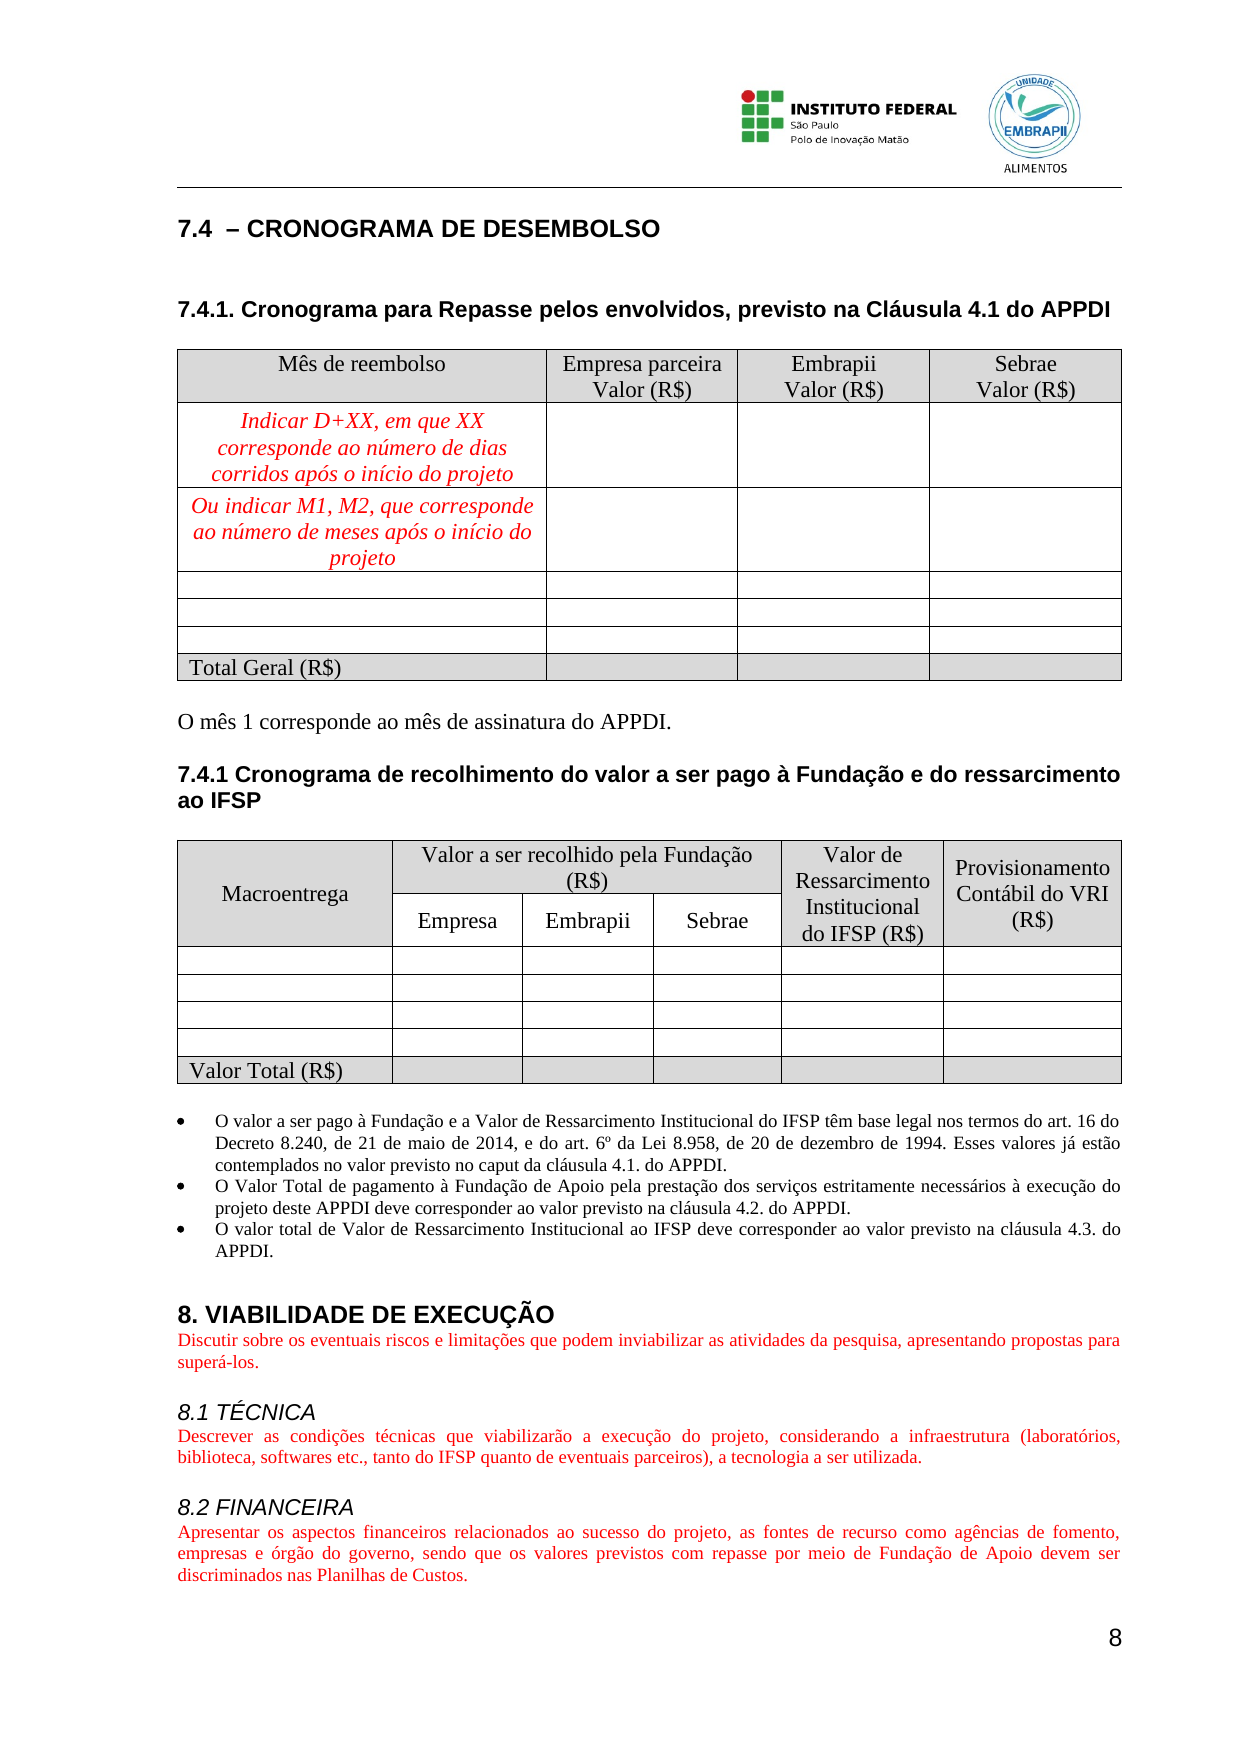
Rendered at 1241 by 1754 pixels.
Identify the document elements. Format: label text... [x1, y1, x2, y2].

table_cell [547, 572, 737, 598]
table_cell Total Geral (R$) [178, 654, 546, 680]
table_cell [654, 975, 781, 1001]
table_header Valor de Ressarcimento Institucional do IFSP (R$) [782, 841, 943, 946]
table_cell [547, 654, 737, 680]
table_cell [393, 947, 522, 973]
table_cell [738, 572, 929, 598]
table_cell Sebrae [654, 894, 781, 946]
table_cell [944, 947, 1121, 973]
table_cell [178, 572, 546, 598]
table_cell [393, 1002, 522, 1028]
table_cell [523, 1029, 653, 1056]
table_cell [547, 599, 737, 626]
table_cell [738, 488, 929, 571]
table_cell [547, 627, 737, 653]
table_header Sebrae Valor (R$) [930, 350, 1121, 402]
table_cell [782, 1029, 943, 1056]
table_cell [944, 1002, 1121, 1028]
table_cell Empresa [393, 894, 522, 946]
table_cell [178, 627, 546, 653]
table_header Macroentrega [178, 841, 392, 946]
table_cell [782, 975, 943, 1001]
table_header Mês de reembolso [178, 350, 546, 402]
table_cell [930, 627, 1121, 653]
table_cell [654, 1029, 781, 1056]
text 7.4 – CRONOGRAMA DE DESEMBOLSO [177, 214, 1114, 243]
table_cell Valor Total (R$) [178, 1057, 392, 1083]
table_cell [738, 627, 929, 653]
picture [726, 73, 1123, 185]
table_header Embrapii Valor (R$) [738, 350, 929, 402]
table_cell [178, 947, 392, 973]
table_cell [930, 403, 1121, 487]
table_cell [547, 403, 737, 487]
text Discutir sobre os eventuais riscos e limitações que podem inviabilizar as atividades da pesquisa, apresentando propostas para superá-los. [177, 1329, 1122, 1372]
table_cell [944, 975, 1121, 1001]
table_cell [738, 403, 929, 487]
table_cell [930, 572, 1121, 598]
table_cell [393, 1029, 522, 1056]
text Descrever as condições técnicas que viabilizarão a execução do projeto, considerando a infraestrutura (laboratórios, biblioteca, softwares etc., tanto do IFSP quanto de eventuais parceiros), a tecnologia a ser utilizada. [177, 1425, 1122, 1468]
table_cell [944, 1057, 1121, 1083]
list O valor a ser pago à Fundação e a Valor de Ressarcimento Institucional do IFSP têm base legal nos termos do art. 16 do Decreto 8.240, de 21 de maio de 2014, e do art. 6º da Lei 8.958, de 20 de dezembro de 1994. Esses valores já estão contemplados no valor previsto no caput da cláusula 4.1. do APPDI. [177, 1110, 1122, 1175]
text 7.4.1 Cronograma de recolhimento do valor a ser pago à Fundação e do ressarcimento ao IFSP [177, 761, 1122, 813]
table_cell [930, 654, 1121, 680]
table_cell [393, 1057, 522, 1083]
text 8.2 FINANCEIRA [177, 1494, 1122, 1521]
table_cell [523, 1002, 653, 1028]
table_cell [654, 1002, 781, 1028]
table_cell [944, 1029, 1121, 1056]
table_cell [547, 488, 737, 571]
table_cell [930, 599, 1121, 626]
table_cell [654, 947, 781, 973]
table_cell [178, 1029, 392, 1056]
table_header Provisionamento Contábil do VRI (R$) [944, 841, 1121, 946]
text Apresentar os aspectos financeiros relacionados ao sucesso do projeto, as fontes de recurso como agências de fomento, empresas e órgão do governo, sendo que os valores previstos com repasse por meio de Fundação de Apoio devem ser discriminados nas Planilhas de Custos. [177, 1521, 1122, 1585]
text O mês 1 corresponde ao mês de assinatura do APPDI. [177, 708, 1122, 734]
table_cell [523, 975, 653, 1001]
list O valor total de Valor de Ressarcimento Institucional ao IFSP deve corresponder ao valor previsto na cláusula 4.3. do APPDI. [177, 1218, 1122, 1261]
table_cell [782, 1057, 943, 1083]
table_cell [523, 1057, 653, 1083]
table_cell [523, 947, 653, 973]
table_cell [738, 654, 929, 680]
table_cell [782, 1002, 943, 1028]
table_header Valor a ser recolhido pela Fundação (R$) [393, 841, 781, 893]
table_cell [178, 975, 392, 1001]
table_cell [782, 947, 943, 973]
table_cell Ou indicar M1, M2, que corresponde ao número de meses após o início do projeto [178, 488, 546, 571]
table_cell [930, 488, 1121, 571]
table_cell Embrapii [523, 894, 653, 946]
table_cell [738, 599, 929, 626]
table_cell Indicar D+XX, em que XX corresponde ao número de dias corridos após o início do projeto [178, 403, 546, 487]
table_cell [654, 1057, 781, 1083]
text 8.1 TÉCNICA [177, 1398, 1122, 1425]
text 8. VIABILIDADE DE EXECUÇÃO [177, 1300, 1122, 1329]
table_cell [178, 1002, 392, 1028]
table_header Empresa parceira Valor (R$) [547, 350, 737, 402]
list O Valor Total de pagamento à Fundação de Apoio pela prestação dos serviços estritamente necessários à execução do projeto deste APPDI deve corresponder ao valor previsto na cláusula 4.2. do APPDI. [177, 1175, 1122, 1218]
text 7.4.1. Cronograma para Repasse pelos envolvidos, previsto na Cláusula 4.1 do APPDI [177, 296, 1122, 322]
table_cell [178, 599, 546, 626]
table_cell [393, 975, 522, 1001]
